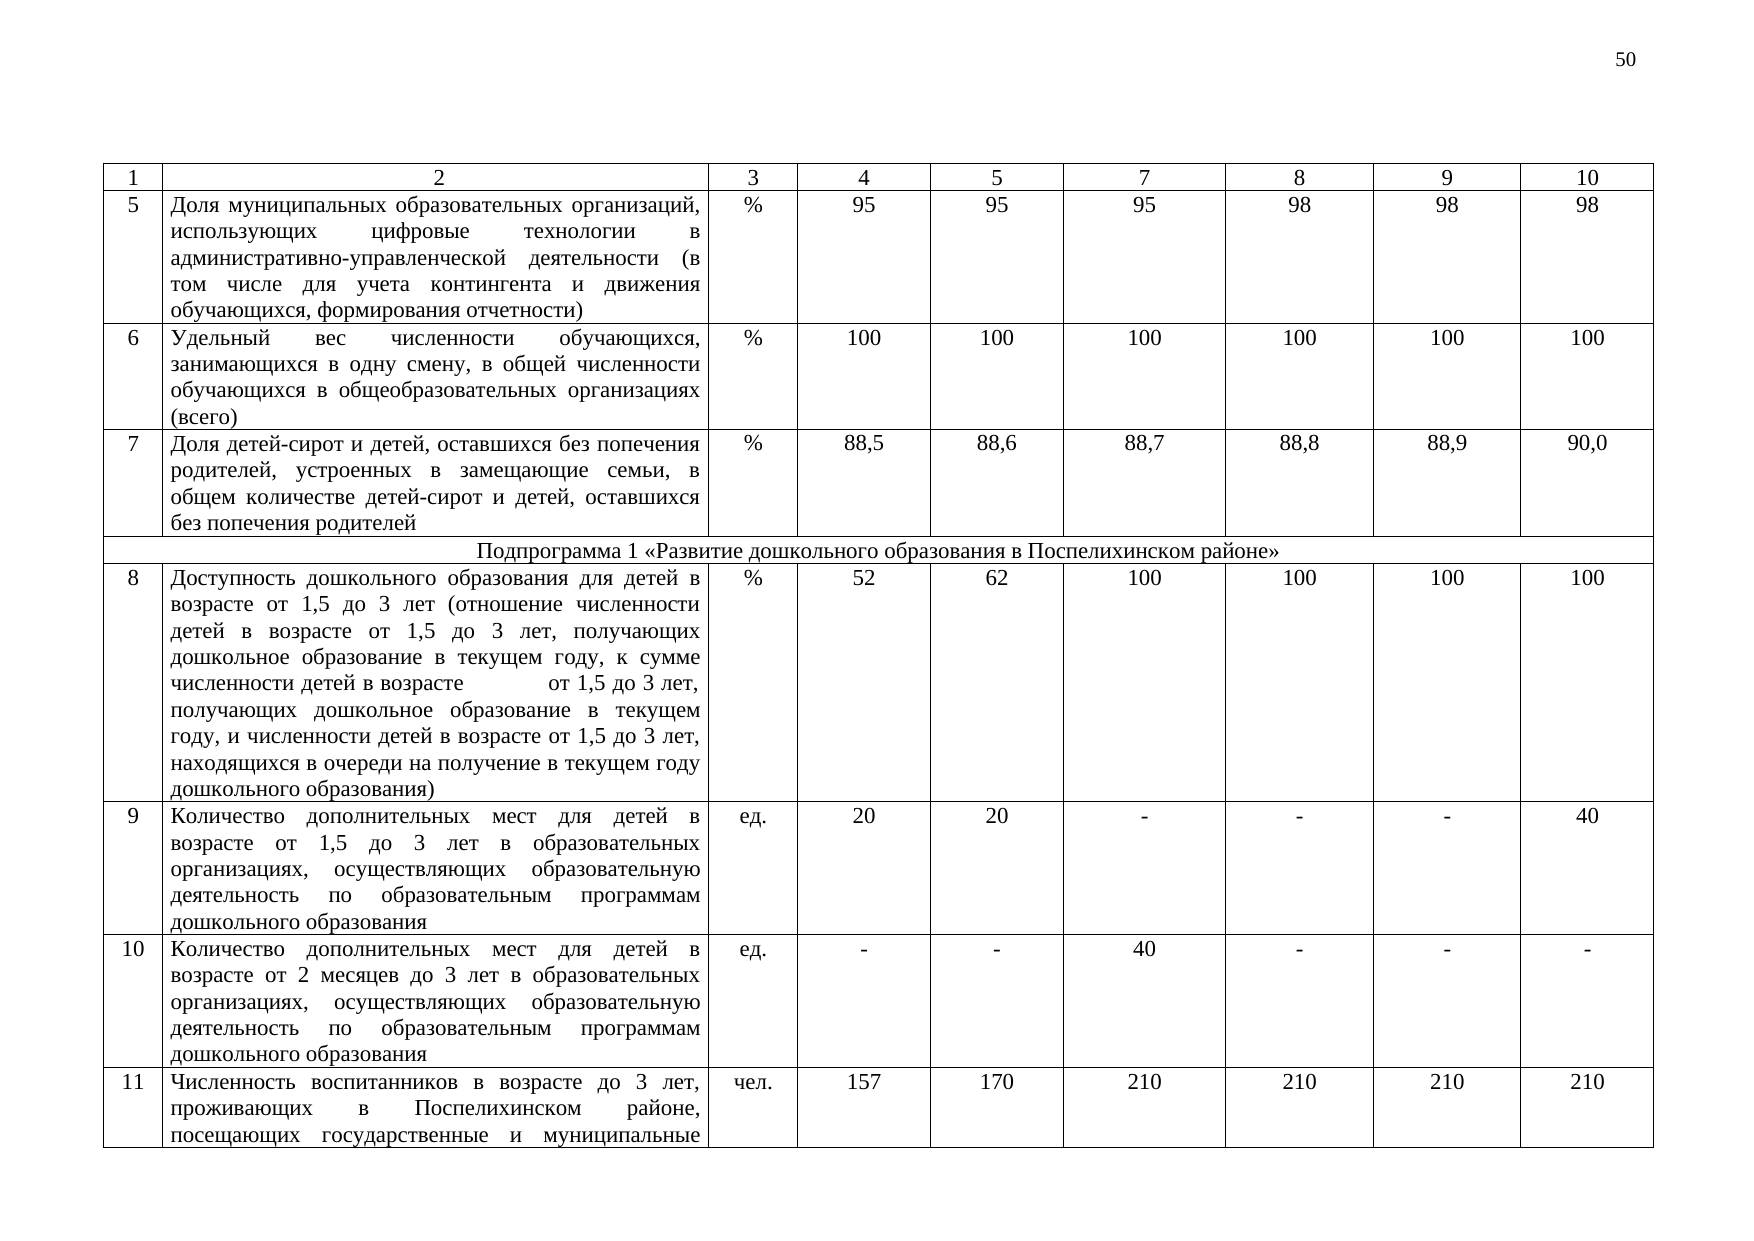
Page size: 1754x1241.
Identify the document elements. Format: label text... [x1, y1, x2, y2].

table_header 10 [1521, 164, 1653, 190]
table_cell Количество дополнительных мест для детей в возрасте от 1,5 до 3 лет в образовательных организациях, осуществляющих образовательную деятельность по образовательным программам дошкольного образования [163, 802, 708, 934]
table_cell % [709, 191, 797, 323]
table_cell - [1374, 935, 1520, 1067]
table_cell 100 [1374, 324, 1520, 429]
table_cell % [709, 430, 797, 536]
table_cell 20 [931, 802, 1063, 934]
table_header 3 [709, 164, 797, 190]
table_cell 95 [931, 191, 1063, 323]
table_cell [163, 1068, 708, 1147]
table_cell 100 [1374, 564, 1520, 801]
table_cell 88,9 [1374, 430, 1520, 536]
table_cell 100 [1226, 564, 1373, 801]
table_cell 98 [1226, 191, 1373, 323]
table_cell 100 [1521, 564, 1653, 801]
table_cell - [1521, 935, 1653, 1067]
table_cell 100 [1064, 564, 1225, 801]
table_cell 98 [1374, 191, 1520, 323]
table_cell 6 [104, 324, 162, 429]
table_cell 157 [798, 1068, 930, 1147]
table_cell 100 [931, 324, 1063, 429]
table_header 7 [1064, 164, 1225, 190]
table_cell 210 [1064, 1068, 1225, 1147]
table_header 4 [798, 164, 930, 190]
table_cell - [931, 935, 1063, 1067]
table_cell - [1374, 802, 1520, 934]
table_cell 100 [798, 324, 930, 429]
table_cell - [1064, 802, 1225, 934]
table_header 1 [104, 164, 162, 190]
table_cell 95 [1064, 191, 1225, 323]
table_cell 5 [104, 191, 162, 323]
table_cell - [798, 935, 930, 1067]
table_cell - [1226, 802, 1373, 934]
table_cell ед. [709, 802, 797, 934]
table_cell 100 [1521, 324, 1653, 429]
table_cell 88,6 [931, 430, 1063, 536]
table_cell Подпрограмма 1 «Развитие дошкольного образования в Поспелихинском районе» [104, 537, 1653, 563]
table_cell ед. [709, 935, 797, 1067]
table_cell 7 [104, 430, 162, 536]
table_cell 100 [1064, 324, 1225, 429]
table_cell - [1226, 935, 1373, 1067]
table_cell 62 [931, 564, 1063, 801]
table_cell 95 [798, 191, 930, 323]
table_cell 88,5 [798, 430, 930, 536]
table_cell Доля детей-сирот и детей, оставшихся без попечения родителей, устроенных в замещающие семьи, в общем количестве детей-сирот и детей, оставшихся без попечения родителей [163, 430, 708, 536]
table_cell 210 [1374, 1068, 1520, 1147]
table_cell 90,0 [1521, 430, 1653, 536]
table_cell 88,7 [1064, 430, 1225, 536]
table_cell % [709, 564, 797, 801]
table_header 9 [1374, 164, 1520, 190]
table_cell 40 [1521, 802, 1653, 934]
table_cell 10 [104, 935, 162, 1067]
table_cell 88,8 [1226, 430, 1373, 536]
table_header 2 [163, 164, 708, 190]
table_cell 9 [104, 802, 162, 934]
table_cell Доступность дошкольного образования для детей в возрасте от 1,5 до 3 лет (отношение численности детей в возрасте от 1,5 до 3 лет, получающих дошкольное образование в текущем году, к сумме численности детей в возрасте от 1,5 до 3 лет, получающих дошкольное образование в текущем году, и численности детей в возрасте от 1,5 до 3 лет, находящихся в очереди на получение в текущем году дошкольного образования) [163, 564, 708, 801]
table_cell Доля муниципальных образовательных организаций, использующих цифровые технологии в административно-управленческой деятельности (в том числе для учета контингента и движения обучающихся, формирования отчетности) [163, 191, 708, 323]
table_cell 210 [1521, 1068, 1653, 1147]
table_cell % [709, 324, 797, 429]
table_cell 170 [931, 1068, 1063, 1147]
table_cell 210 [1226, 1068, 1373, 1147]
table_header 8 [1226, 164, 1373, 190]
table_header 5 [931, 164, 1063, 190]
table_cell 11 [104, 1068, 162, 1147]
table_cell Удельный вес численности обучающихся, занимающихся в одну смену, в общей численности обучающихся в общеобразовательных организациях (всего) [163, 324, 708, 429]
table_cell 98 [1521, 191, 1653, 323]
table_cell Количество дополнительных мест для детей в возрасте от 2 месяцев до 3 лет в образовательных организациях, осуществляющих образовательную деятельность по образовательным программам дошкольного образования [163, 935, 708, 1067]
table_cell 52 [798, 564, 930, 801]
table_cell чел. [709, 1068, 797, 1147]
table_cell 20 [798, 802, 930, 934]
table_cell 40 [1064, 935, 1225, 1067]
table_cell 8 [104, 564, 162, 801]
table_cell 100 [1226, 324, 1373, 429]
